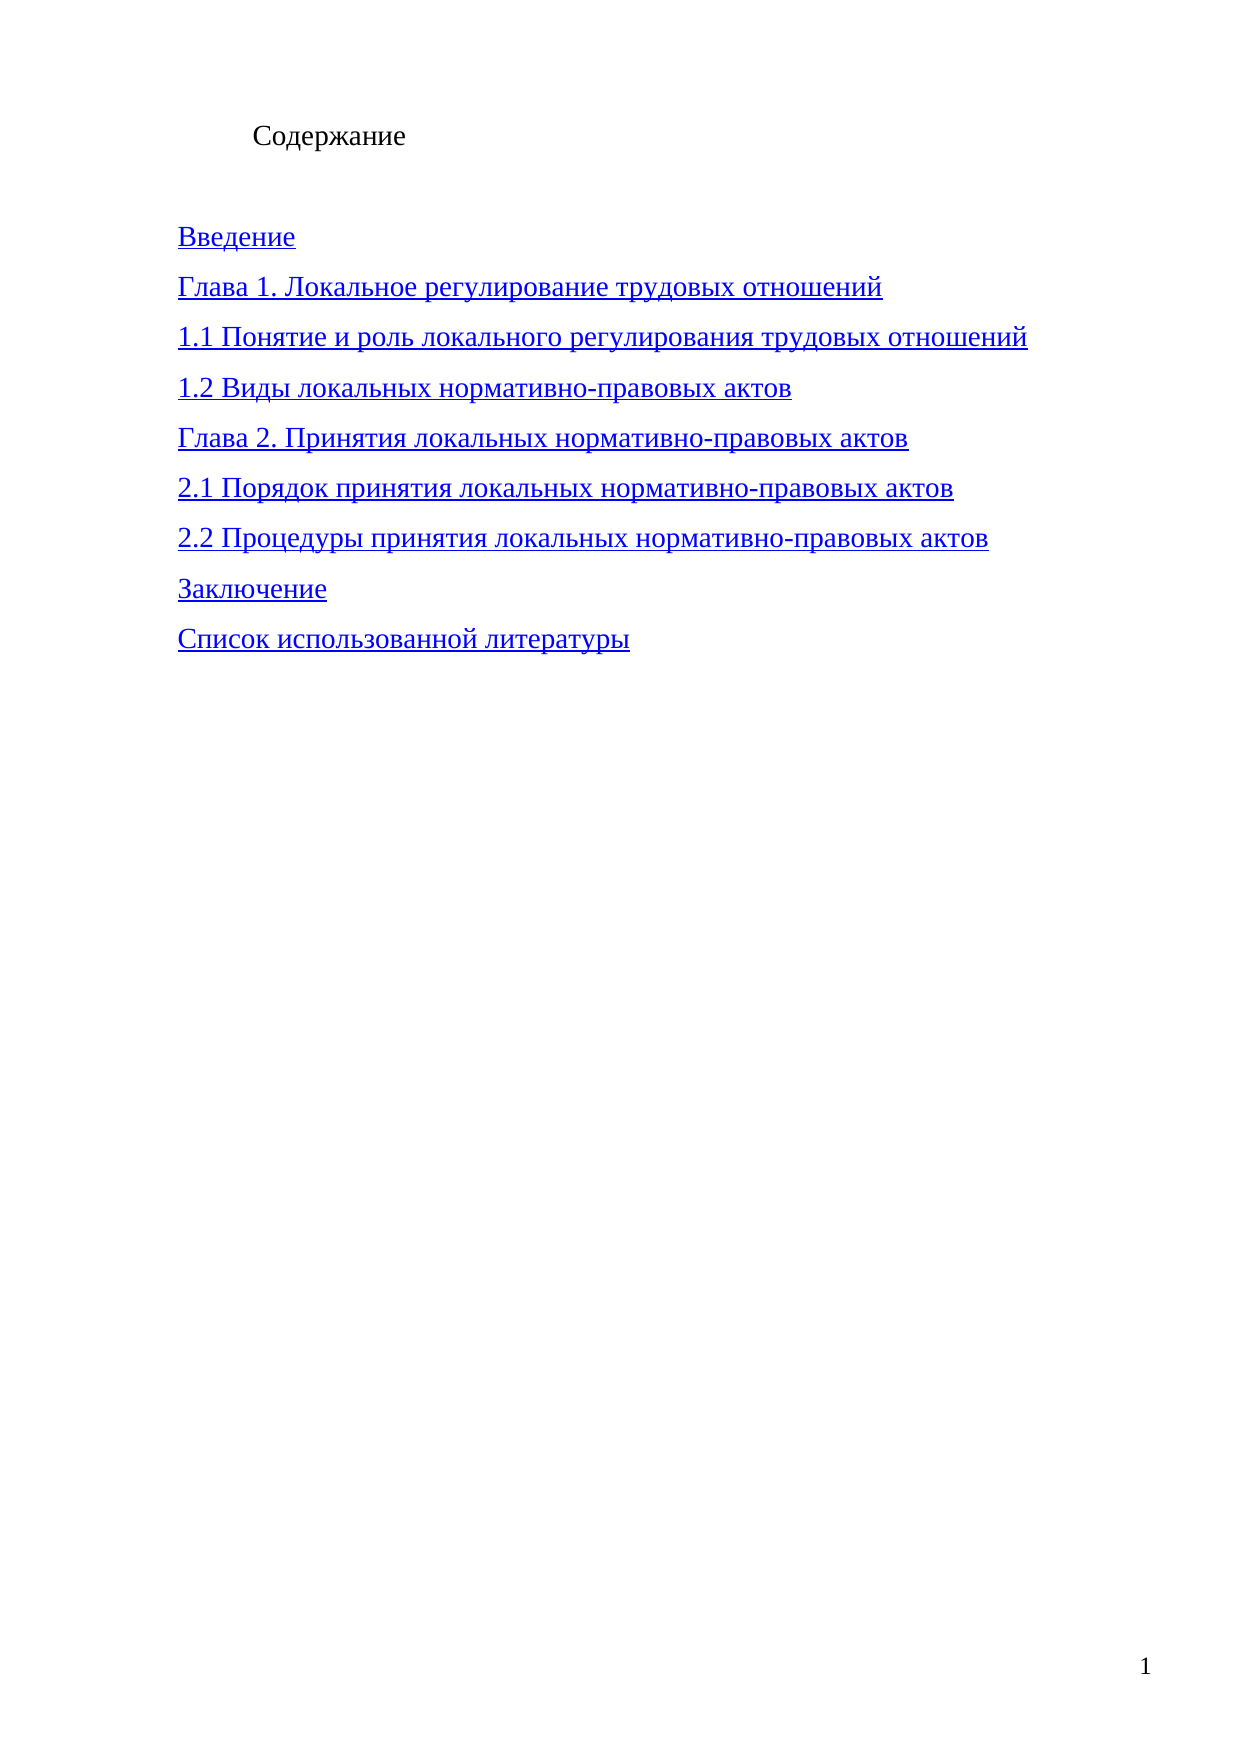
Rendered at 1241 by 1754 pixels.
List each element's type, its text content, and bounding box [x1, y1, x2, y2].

text Список использованной литературы 27 [177, 621, 1152, 655]
text 2.2 Процедуры принятия локальных нормативно-правовых актов 20 [177, 521, 1152, 554]
text Заключение 26 [177, 571, 1152, 604]
text Глава 1. Локальное регулирование трудовых отношений 6 [177, 269, 1152, 303]
text Введение 3 [177, 219, 1152, 252]
text Содержание [177, 118, 1152, 152]
text 1.2 Виды локальных нормативно-правовых актов 10 [177, 370, 1152, 403]
text 1.1 Понятие и роль локального регулирования трудовых отношений 6 [177, 319, 1152, 353]
text 2.1 Порядок принятия локальных нормативно-правовых актов 14 [177, 470, 1152, 504]
text Глава 2. Принятия локальных нормативно-правовых актов 14 [177, 420, 1152, 453]
